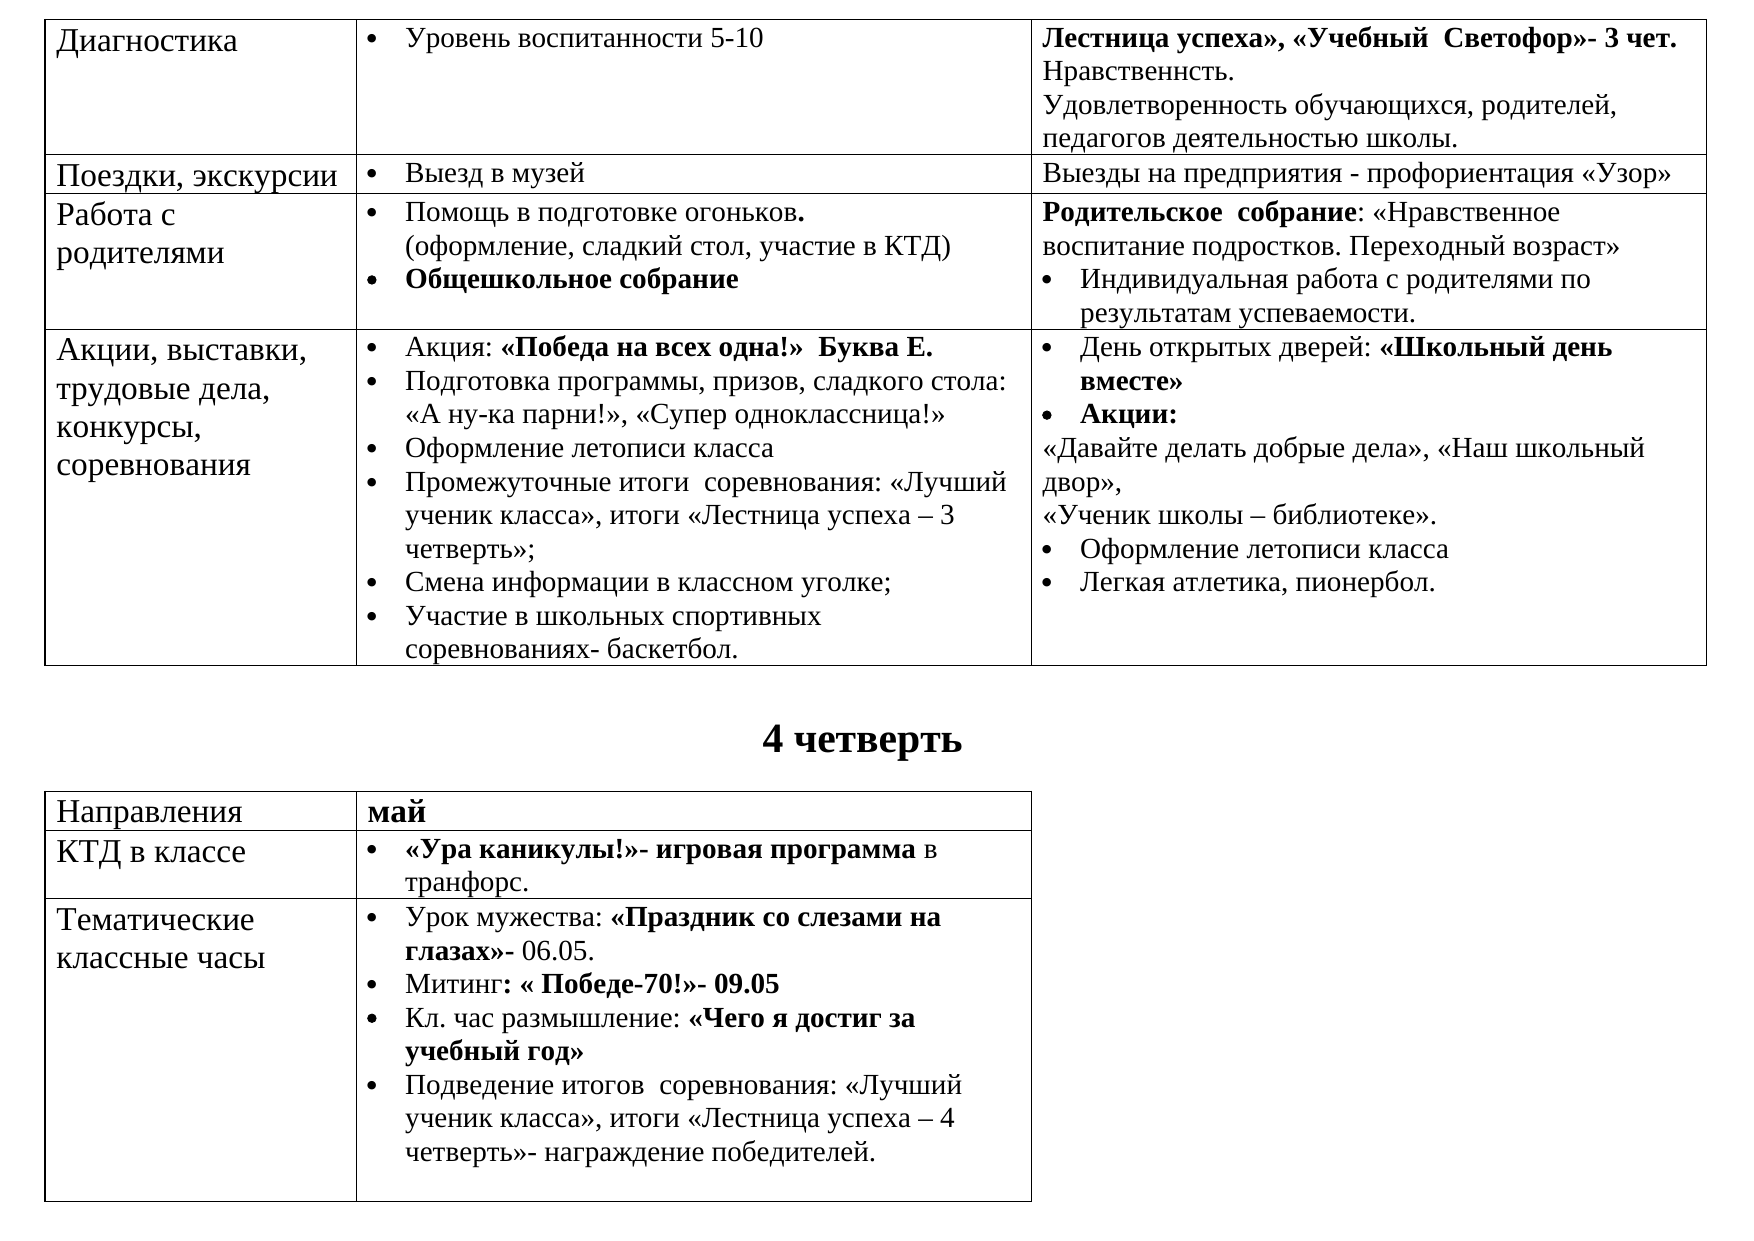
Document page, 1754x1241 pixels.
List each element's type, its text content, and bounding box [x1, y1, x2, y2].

table_cell Акции, выставки, трудовые дела, конкурсы, соревнования [46, 330, 356, 665]
table_cell День открытых дверей: «Школьный день вместе» Акции: «Давайте делать добрые дела», «Наш школьный двор», «Ученик школы – библиотеке». Оформление летописи класса Легкая атлетика, пионербол. [1032, 330, 1706, 665]
table_cell Акция: «Победа на всех одна!» Буква Е. Подготовка программы, призов, сладкого стола: «А ну-ка парни!», «Супер одноклассница!» Оформление летописи класса Промежуточные итоги соревнования: «Лучший ученик класса», итоги «Лестница успеха – 3 четверть»; Смена информации в классном уголке; Участие в школьных спортивных соревнованиях- баскетбол. [357, 330, 1031, 665]
table_cell Работа с родителями [46, 194, 356, 328]
table_cell Диагностика [46, 20, 356, 154]
table_cell Выезд в музей [357, 155, 1031, 193]
table_cell Тематические классные часы [46, 899, 356, 1201]
table_cell Родительское собрание: «Нравственное воспитание подростков. Переходный возраст» Индивидуальная работа с родителями по результатам успеваемости. [1032, 194, 1706, 328]
table_cell Поездки, экскурсии [46, 155, 356, 193]
table_cell Урок мужества: «Праздник со слезами на глазах»- 06.05. Митинг: « Победе-70!»- 09.05 Кл. час размышление: «Чего я достиг за учебный год» Подведение итогов соревнования: «Лучший ученик класса», итоги «Лестница успеха – 4 четверть»- награждение победителей. [357, 899, 1031, 1201]
table_header май [357, 792, 1031, 830]
text 4 четверть [56, 714, 1669, 762]
table_cell Уровень воспитанности 5-10 [357, 20, 1031, 154]
table_header Направления [46, 792, 356, 830]
table_cell Выезды на предприятия - профориентация «Узор» [1032, 155, 1706, 193]
table_cell Помощь в подготовке огоньков. (оформление, сладкий стол, участие в КТД) Общешкольное собрание [357, 194, 1031, 328]
table_cell КТД в классе [46, 831, 356, 898]
table_cell Лестница успеха», «Учебный Светофор»- 3 чет. Нравственнсть. Удовлетворенность обучающихся, родителей, педагогов деятельностью школы. [1032, 20, 1706, 154]
table_cell «Ура каникулы!»- игровая программа в транфорс. [357, 831, 1031, 898]
